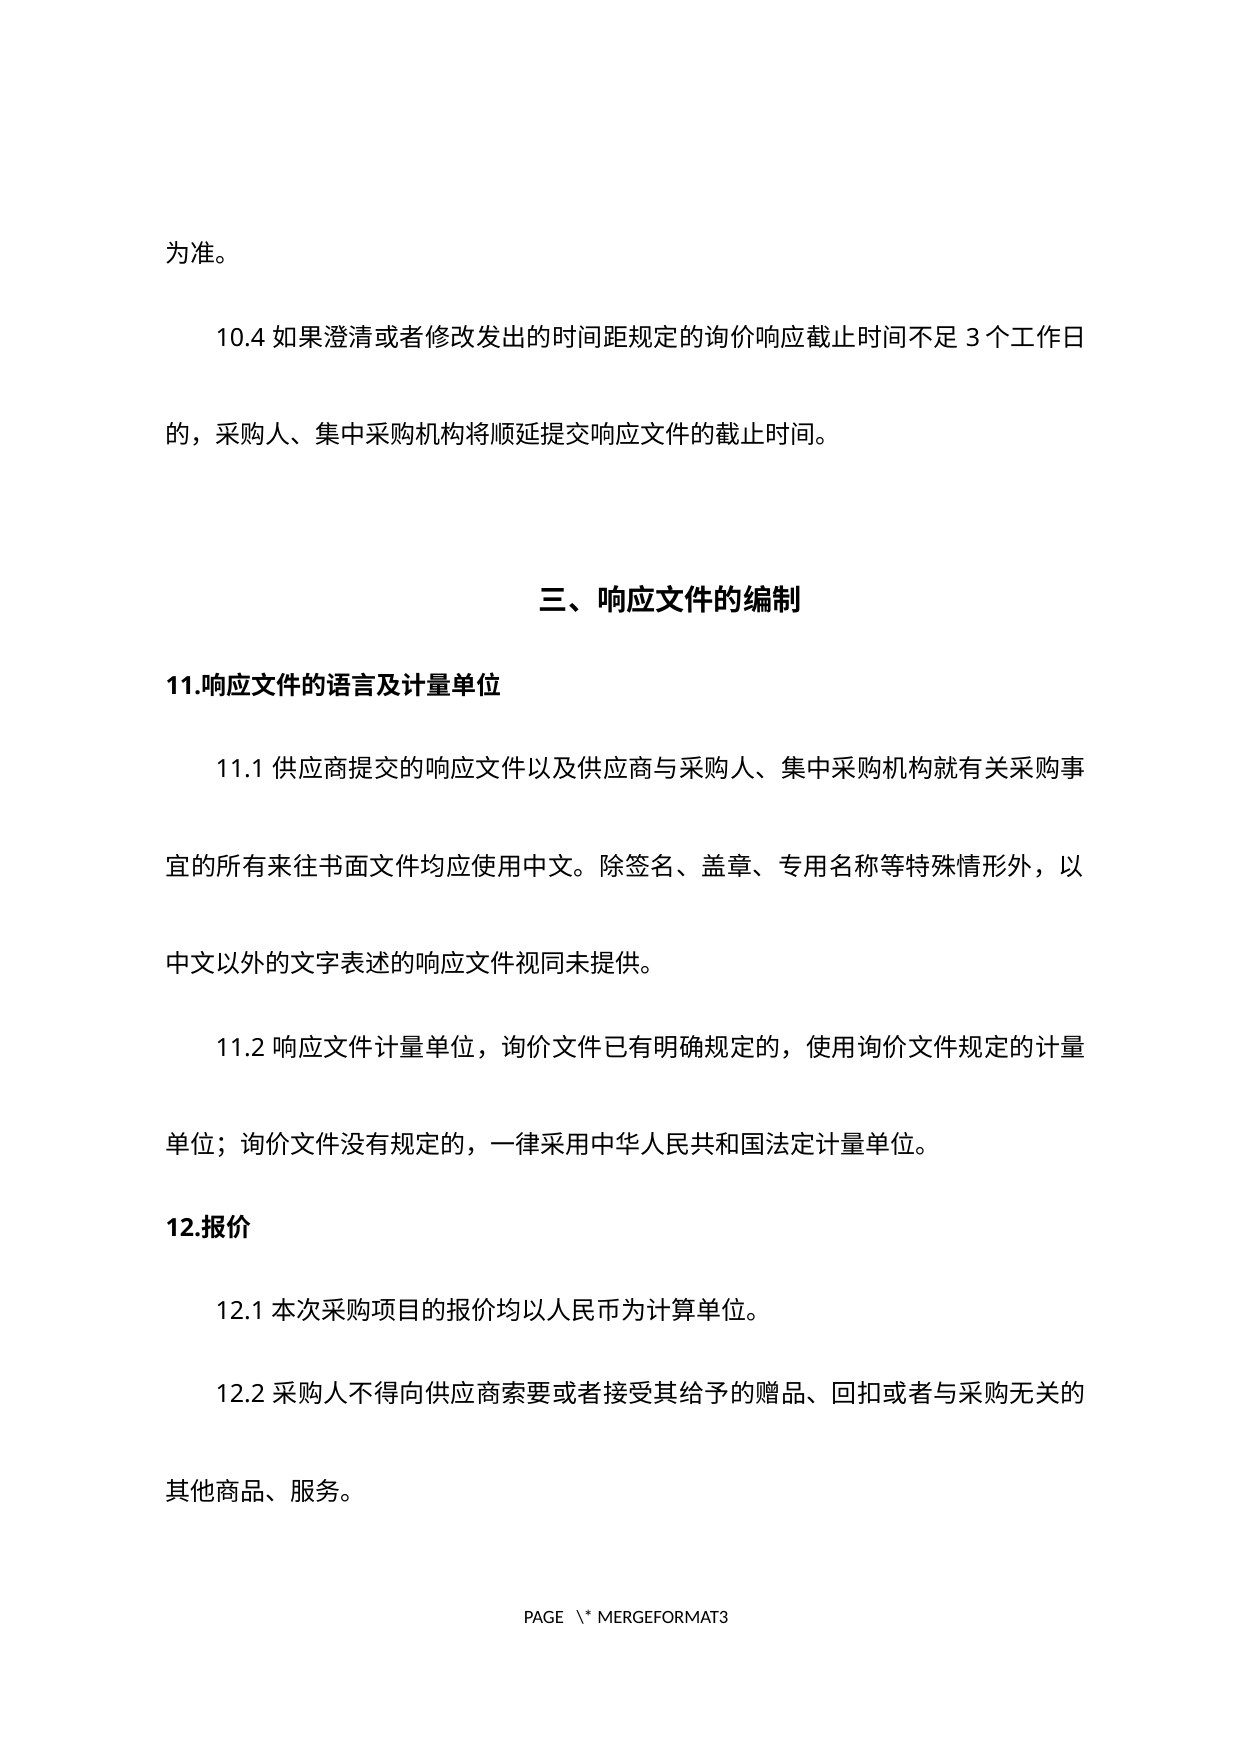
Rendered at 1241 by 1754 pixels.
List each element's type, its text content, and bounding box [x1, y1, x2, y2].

text 12.报价 [165, 1193, 1087, 1258]
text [165, 219, 1087, 284]
text 10.4 如果澄清或者修改发出的时间距规定的询价响应截止时间不足3个工作日的，采购人、集中采购机构将顺延提交响应文件的截止时间。 [165, 303, 1087, 465]
text 12.2 采购人不得向供应商索要或者接受其给予的赠品、回扣或者与采购无关的其他商品、服务。 [165, 1359, 1087, 1522]
text 12.1 本次采购项目的报价均以人民币为计算单位。 [165, 1276, 1087, 1341]
text 11.2 响应文件计量单位，询价文件已有明确规定的，使用询价文件规定的计量单位；询价文件没有规定的，一律采用中华人民共和国法定计量单位。 [165, 1013, 1087, 1175]
text 11.响应文件的语言及计量单位 [165, 651, 1087, 716]
text 11.1 供应商提交的响应文件以及供应商与采购人、集中采购机构就有关采购事宜的所有来往书面文件均应使用中文。除签名、盖章、专用名称等特殊情形外，以中文以外的文字表述的响应文件视同未提供。 [165, 734, 1087, 994]
text 三、响应文件的编制 [165, 565, 1087, 630]
